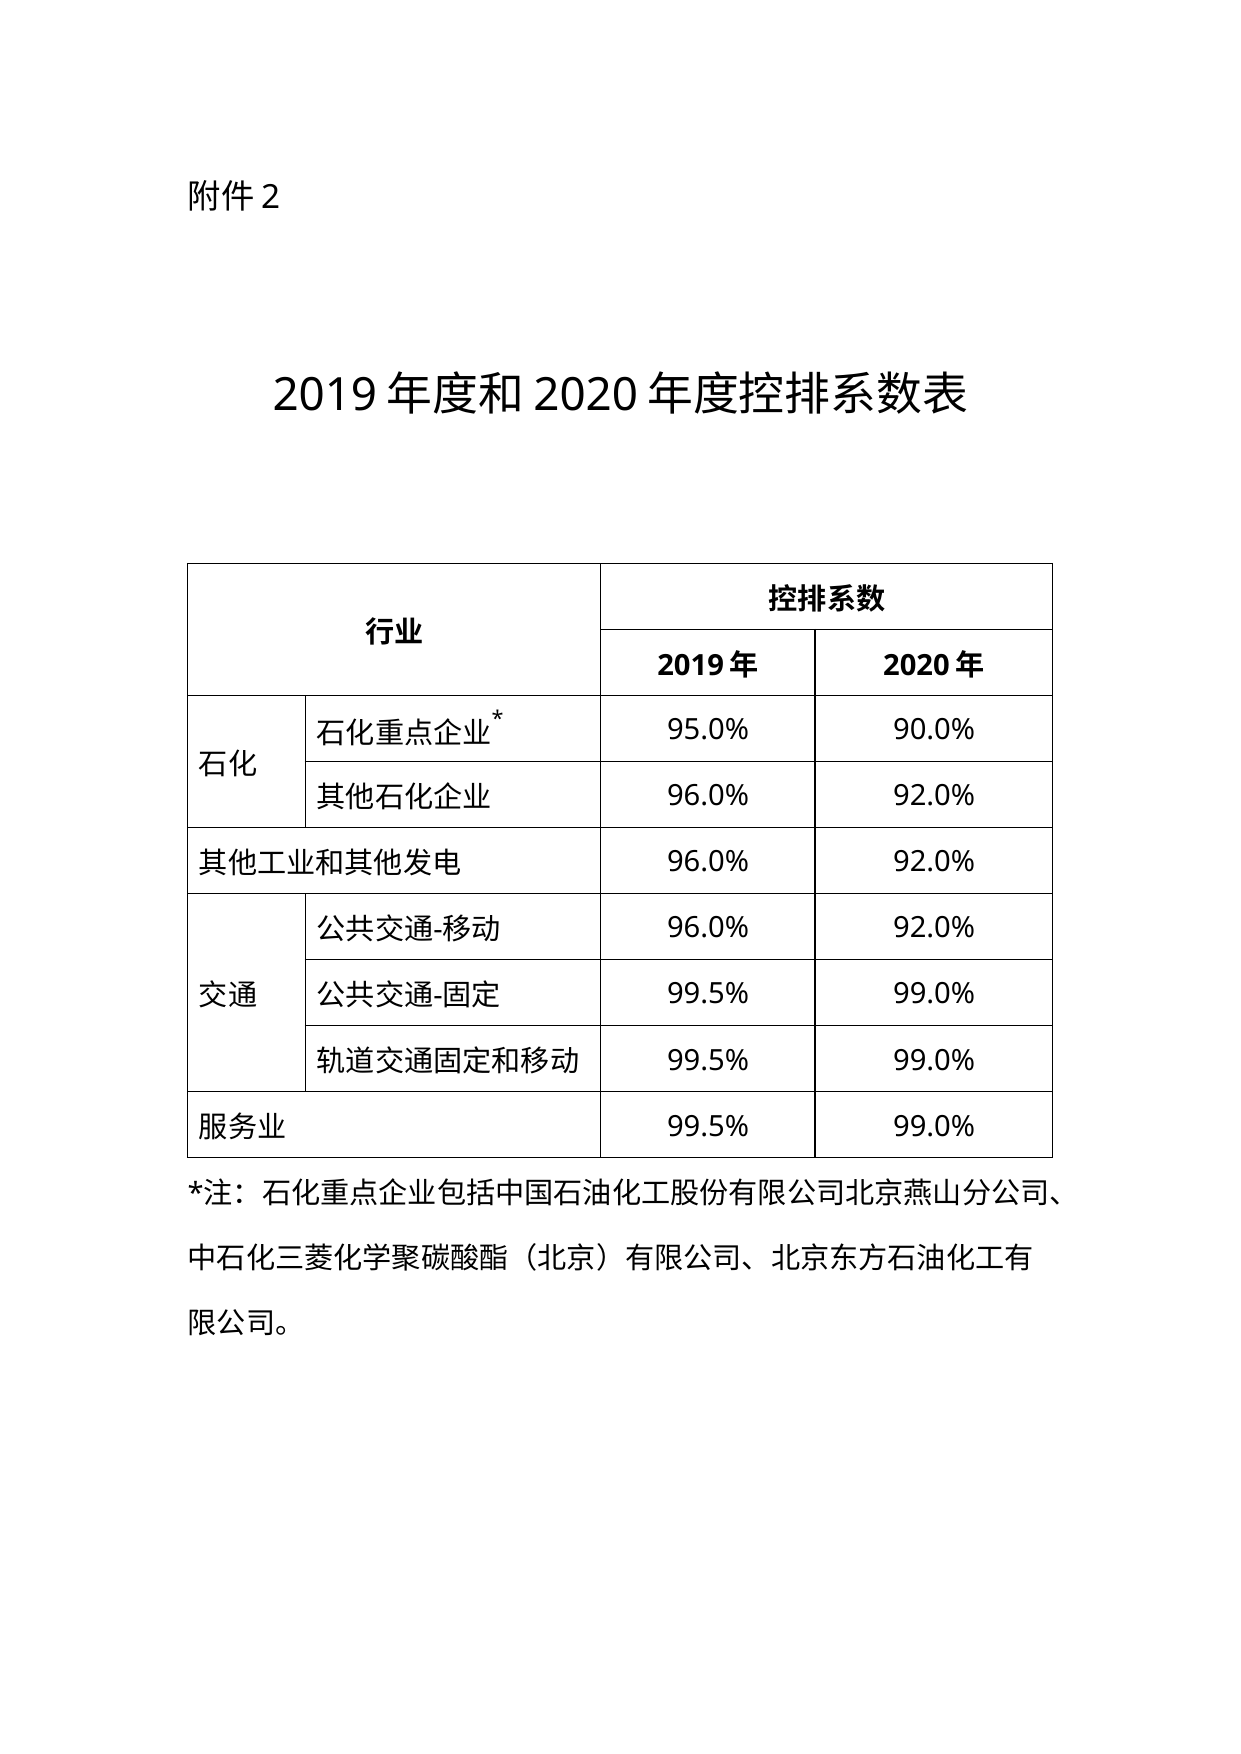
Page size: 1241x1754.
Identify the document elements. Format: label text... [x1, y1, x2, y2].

table_cell 99.5% [601, 960, 814, 1025]
table_cell 交通 [188, 894, 305, 1091]
table_cell 99.0% [816, 1026, 1052, 1091]
table_header 行业 [188, 564, 600, 695]
text 2019年度和2020年度控排系数表 [187, 342, 1053, 439]
table_cell 90.0% [816, 696, 1052, 761]
table_cell 石化 [188, 696, 305, 827]
text *注：石化重点企业包括中国石油化工股份有限公司北京燕山分公司、中石化三菱化学聚碳酸酯（北京）有限公司、北京东方石油化工有限公司。 [187, 1158, 1053, 1353]
table_cell 92.0% [816, 828, 1052, 893]
table_cell 99.5% [601, 1092, 814, 1157]
table_cell 96.0% [601, 828, 814, 893]
table_cell 公共交通-移动 [306, 894, 600, 959]
table_cell 服务业 [188, 1092, 600, 1157]
table_header 控排系数 [601, 564, 1052, 629]
table_cell 2019年 [601, 630, 814, 695]
table_cell 石化重点企业* [306, 696, 600, 761]
table_cell 99.0% [816, 1092, 1052, 1157]
table_cell 轨道交通固定和移动 [306, 1026, 600, 1091]
text 附件2 [187, 162, 1053, 227]
table_cell 99.5% [601, 1026, 814, 1091]
table_cell 2020年 [816, 630, 1052, 695]
table_cell 其他石化企业 [306, 762, 600, 827]
table_cell 99.0% [816, 960, 1052, 1025]
table_cell 公共交通-固定 [306, 960, 600, 1025]
table_cell 其他工业和其他发电 [188, 828, 600, 893]
table_cell 92.0% [816, 894, 1052, 959]
table_cell 92.0% [816, 762, 1052, 827]
table_cell 96.0% [601, 894, 814, 959]
table_cell 96.0% [601, 762, 814, 827]
table_cell 95.0% [601, 696, 814, 761]
